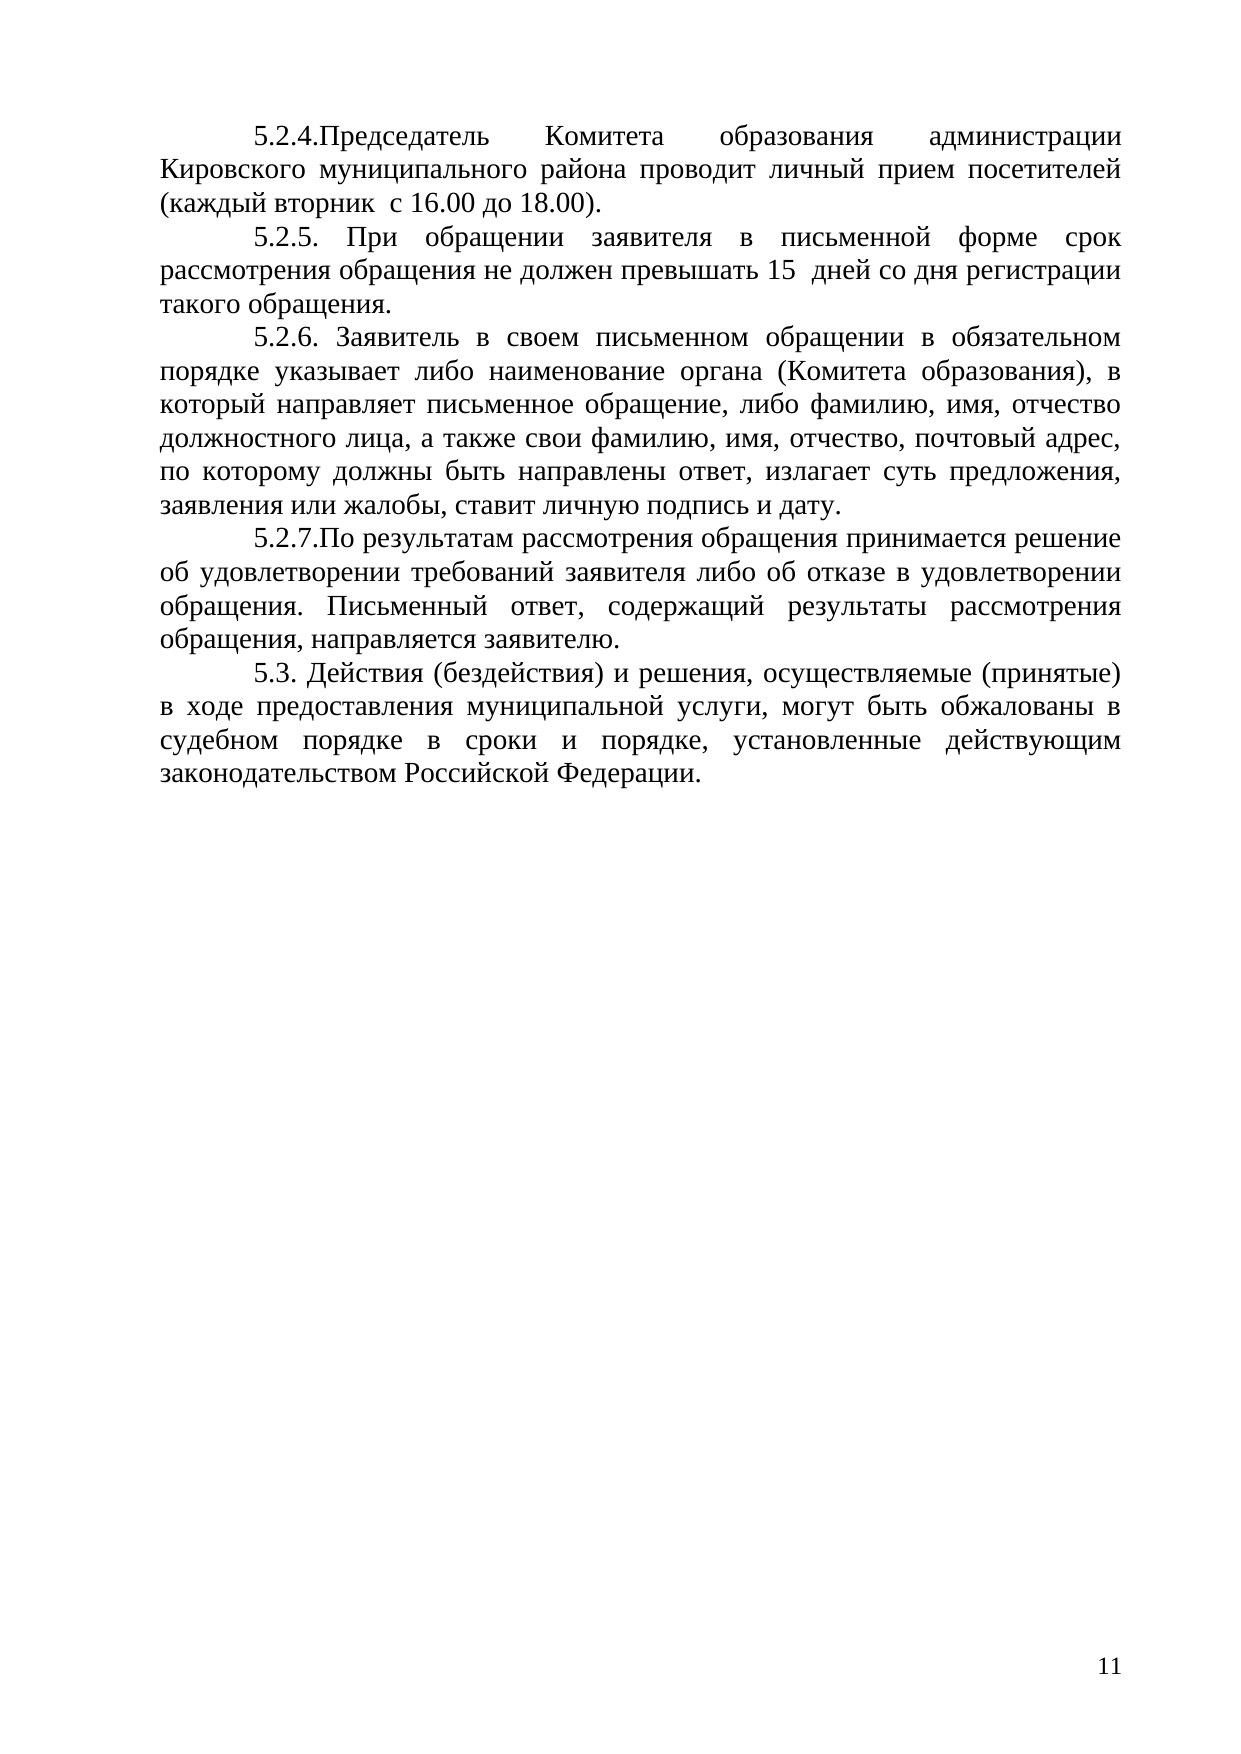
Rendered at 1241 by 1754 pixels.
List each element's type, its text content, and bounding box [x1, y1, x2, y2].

text 5.2.5. При обращении заявителя в письменной форме срок рассмотрения обращения не должен превышать 15 дней со дня регистрации такого обращения. [159, 219, 1122, 319]
text 5.2.6. Заявитель в своем письменном обращении в обязательном порядке указывает либо наименование органа (Комитета образования), в который направляет письменное обращение, либо фамилию, имя, отчество должностного лица, а также свои фамилию, имя, отчество, почтовый адрес, по которому должны быть направлены ответ, излагает суть предложения, заявления или жалобы, ставит личную подпись и дату. [159, 319, 1122, 521]
text 5.2.4.Председатель Комитета образования администрации Кировского муниципального района проводит личный прием посетителей (каждый вторник с 16.00 до 18.00). [159, 118, 1122, 219]
text 5.2.7.По результатам рассмотрения обращения принимается решение об удовлетворении требований заявителя либо об отказе в удовлетворении обращения. Письменный ответ, содержащий результаты рассмотрения обращения, направляется заявителю. [159, 521, 1122, 655]
text 5.3. Действия (бездействия) и решения, осуществляемые (принятые) в ходе предоставления муниципальной услуги, могут быть обжалованы в судебном порядке в сроки и порядке, установленные действующим законодательством Российской Федерации. [159, 655, 1122, 789]
